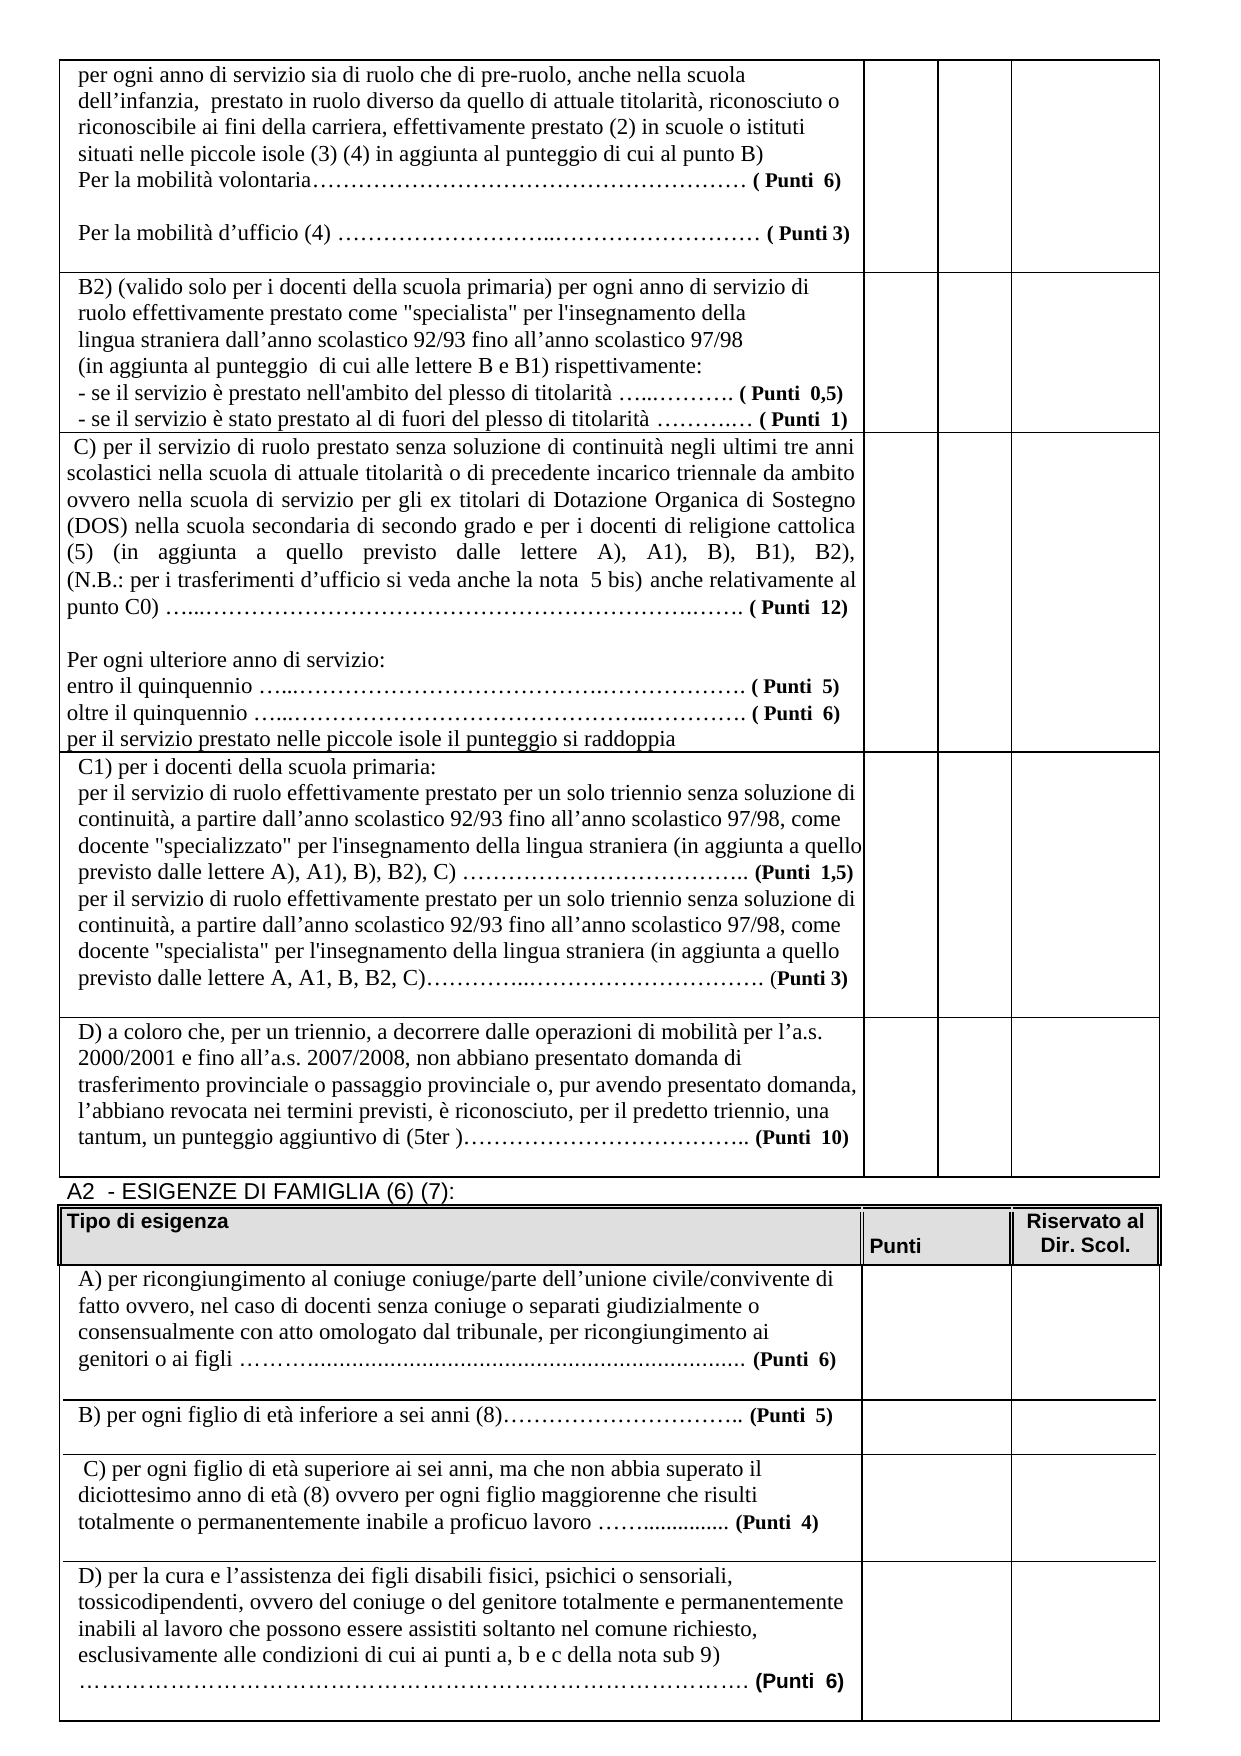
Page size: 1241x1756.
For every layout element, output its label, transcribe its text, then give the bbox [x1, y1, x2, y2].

table_cell [1012, 1454, 1159, 1561]
table_cell [60, 1454, 861, 1561]
table_cell [939, 753, 1011, 1016]
table_cell [60, 1561, 861, 1720]
table_cell [939, 273, 1011, 431]
table_cell [60, 753, 863, 1016]
table_cell [865, 433, 937, 751]
table_cell [60, 273, 863, 431]
text a2 - esigenze di famiglia (6) (7): [67, 1178, 1125, 1204]
table_cell [939, 1018, 1011, 1176]
table_cell [1012, 1018, 1159, 1176]
table_cell [863, 1401, 1011, 1453]
table_cell [865, 753, 937, 1016]
table_cell [1012, 753, 1159, 1016]
table_cell [1012, 273, 1159, 431]
table_cell [1012, 61, 1159, 272]
table_cell [863, 1562, 1011, 1720]
table_cell [60, 1266, 861, 1399]
table_cell [60, 1018, 863, 1176]
table_cell C) per il servizio di ruolo prestato senza soluzione di continuità negli ultimi tre anni scolastici nella scuola di attuale titolarità o di precedente incarico triennale da ambito ovvero nella scuola di servizio per gli ex titolari di Dotazione Organica di Sostegno (DOS) nella scuola secondaria di secondo grado e per i docenti di religione cattolica (5) (in aggiunta a quello previsto dalle lettere A), A1), B), B1), B2), (N.B.: per i trasferimenti d’ufficio si veda anche la nota 5 bis) anche relativamente al punto C0) …...……………………………………………………….……. ( Punti 12) Per ogni ulteriore anno di servizio: entro il quinquennio …...………………………………….………………. ( Punti 5) oltre il quinquennio …...………………………………………..…………. ( Punti 6) per il servizio prestato nelle piccole isole il punteggio si raddoppia [60, 433, 863, 751]
table_cell [865, 61, 937, 272]
table_cell [1012, 1561, 1159, 1720]
table_cell [1012, 1266, 1159, 1399]
table_header Tipo di esigenza [59, 1206, 862, 1264]
table_cell [865, 1018, 937, 1176]
table_cell [939, 61, 1011, 272]
table_cell [60, 61, 863, 272]
table_cell [865, 273, 937, 431]
table_header Punti [862, 1206, 1012, 1264]
table_cell [863, 1266, 1011, 1399]
table_cell [863, 1455, 1011, 1561]
table_cell [939, 433, 1011, 751]
table_header Riservato al Dir. Scol. [1012, 1208, 1157, 1264]
table_cell [1012, 1399, 1159, 1453]
table_cell [1012, 433, 1159, 751]
table_cell [60, 1399, 861, 1453]
